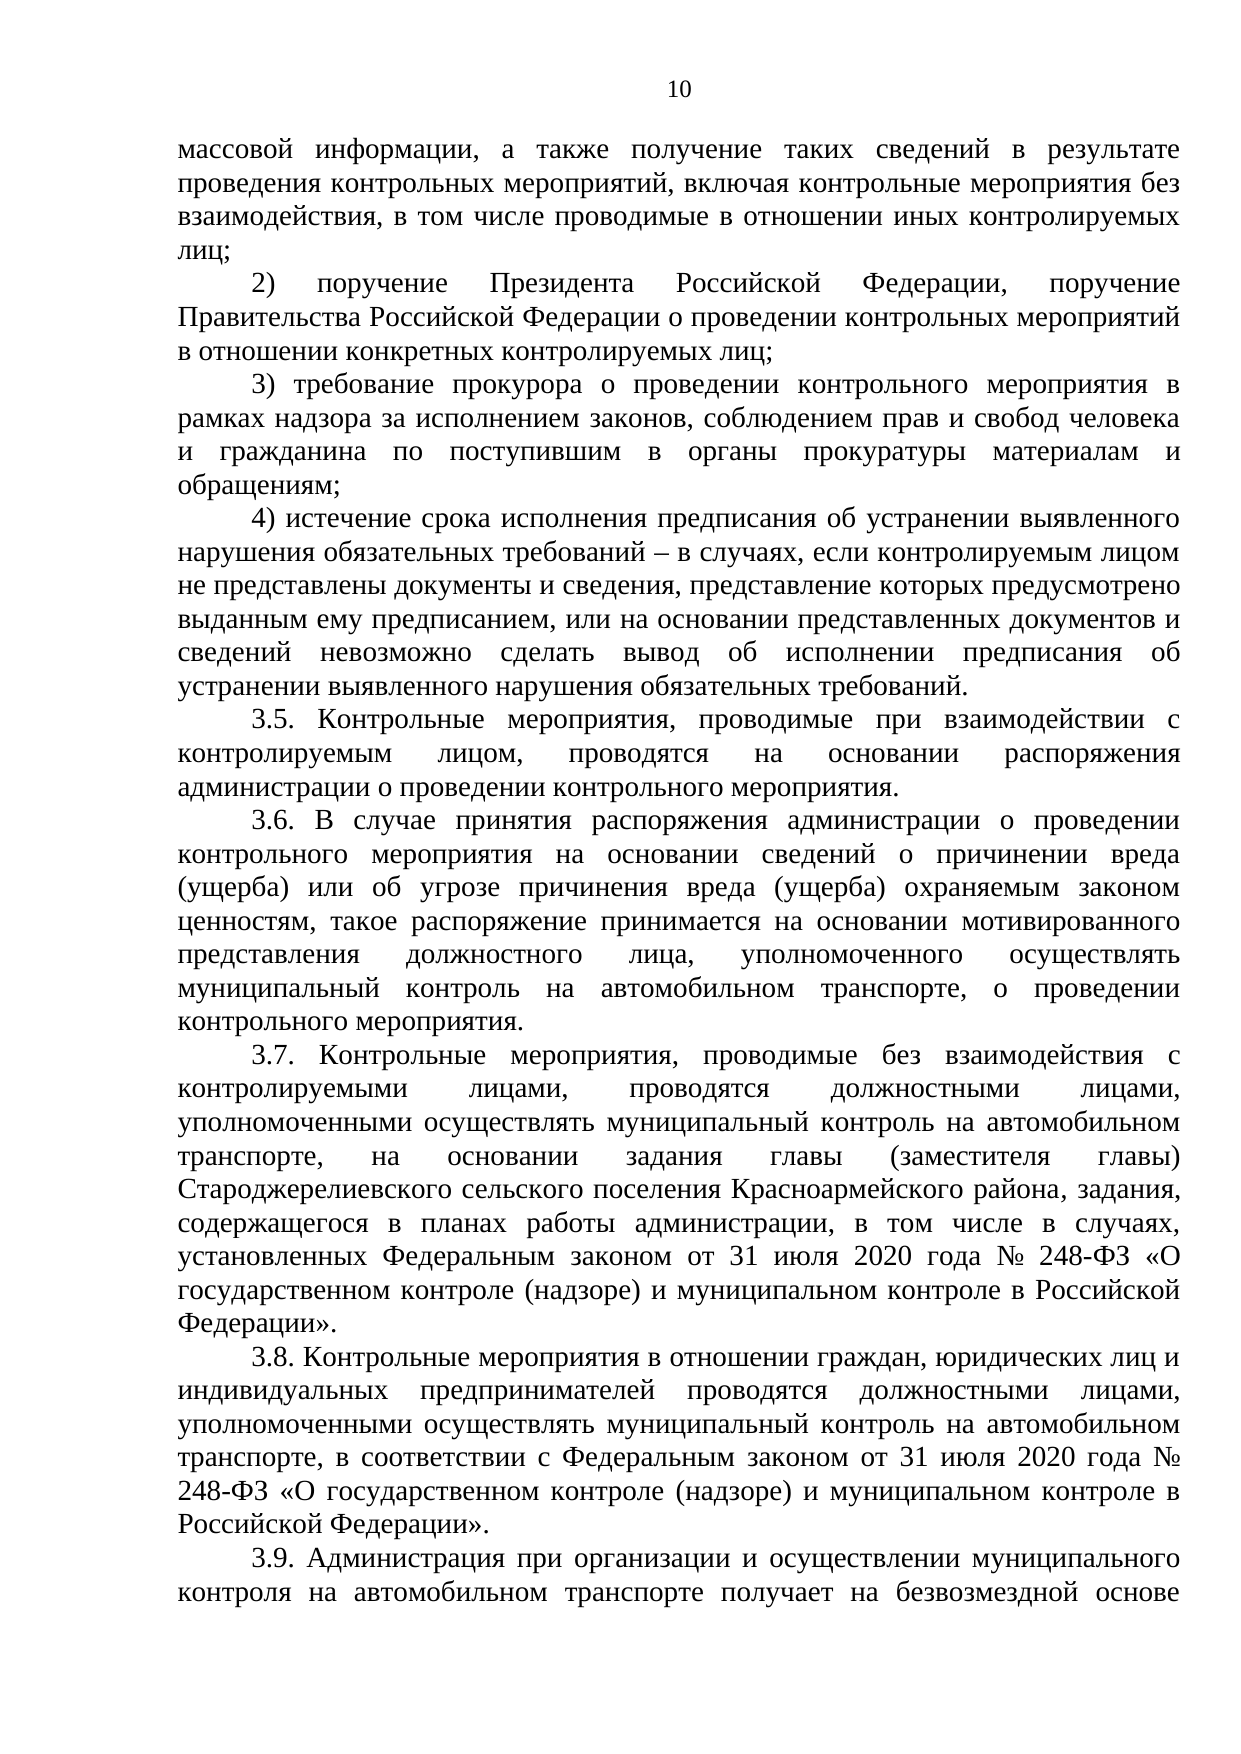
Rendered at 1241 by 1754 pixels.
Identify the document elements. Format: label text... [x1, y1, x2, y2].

text 3.5. Контрольные мероприятия, проводимые при взаимодействии с контролируемым лицом, проводятся на основании распоряжения администрации о проведении контрольного мероприятия. [177, 702, 1181, 802]
text 4) истечение срока исполнения предписания об устранении выявленного нарушения обязательных требований – в случаях, если контролируемым лицом не представлены документы и сведения, представление которых предусмотрено выданным ему предписанием, или на основании представленных документов и сведений невозможно сделать вывод об исполнении предписания об устранении выявленного нарушения обязательных требований. [177, 500, 1181, 702]
text 3) требование прокурора о проведении контрольного мероприятия в рамках надзора за исполнением законов, соблюдением прав и свобод человека и гражданина по поступившим в органы прокуратуры материалам и обращениям; [177, 366, 1181, 500]
text 3.8. Контрольные мероприятия в отношении граждан, юридических лиц и индивидуальных предпринимателей проводятся должностными лицами, уполномоченными осуществлять муниципальный контроль на автомобильном транспорте, в соответствии с Федеральным законом от 31 июля 2020 года № 248-ФЗ «О государственном контроле (надзоре) и муниципальном контроле в Российской Федерации». [177, 1339, 1181, 1540]
text 3.7. Контрольные мероприятия, проводимые без взаимодействия с контролируемыми лицами, проводятся должностными лицами, уполномоченными осуществлять муниципальный контроль на автомобильном транспорте, на основании задания главы (заместителя главы) Староджерелиевского сельского поселения Красноармейского района, задания, содержащегося в планах работы администрации, в том числе в случаях, установленных Федеральным законом от 31 июля 2020 года № 248-ФЗ «О государственном контроле (надзоре) и муниципальном контроле в Российской Федерации». [177, 1238, 1181, 1339]
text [177, 1540, 1181, 1607]
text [177, 131, 1181, 266]
text 3.6. В случае принятия распоряжения администрации о проведении контрольного мероприятия на основании сведений о причинении вреда (ущерба) или об угрозе причинения вреда (ущерба) охраняемым законом ценностям, такое распоряжение принимается на основании мотивированного представления должностного лица, уполномоченного осуществлять муниципальный контроль на автомобильном транспорте, о проведении контрольного мероприятия. [177, 802, 1181, 1037]
text 3.7. Контрольные мероприятия, проводимые без взаимодействия с контролируемыми лицами, проводятся должностными лицами, уполномоченными осуществлять муниципальный контроль на автомобильном транспорте, на основании задания главы (заместителя главы) Староджерелиевского сельского поселения Красноармейского района, задания, содержащегося в планах работы администрации, в том числе в случаях, установленных Федеральным законом от 31 июля 2020 года № 248-ФЗ «О государственном контроле (надзоре) и муниципальном контроле в Российской Федерации». [177, 1037, 1181, 1205]
text 2) поручение Президента Российской Федерации, поручение Правительства Российской Федерации о проведении контрольных мероприятий в отношении конкретных контролируемых лиц; [177, 266, 1181, 366]
